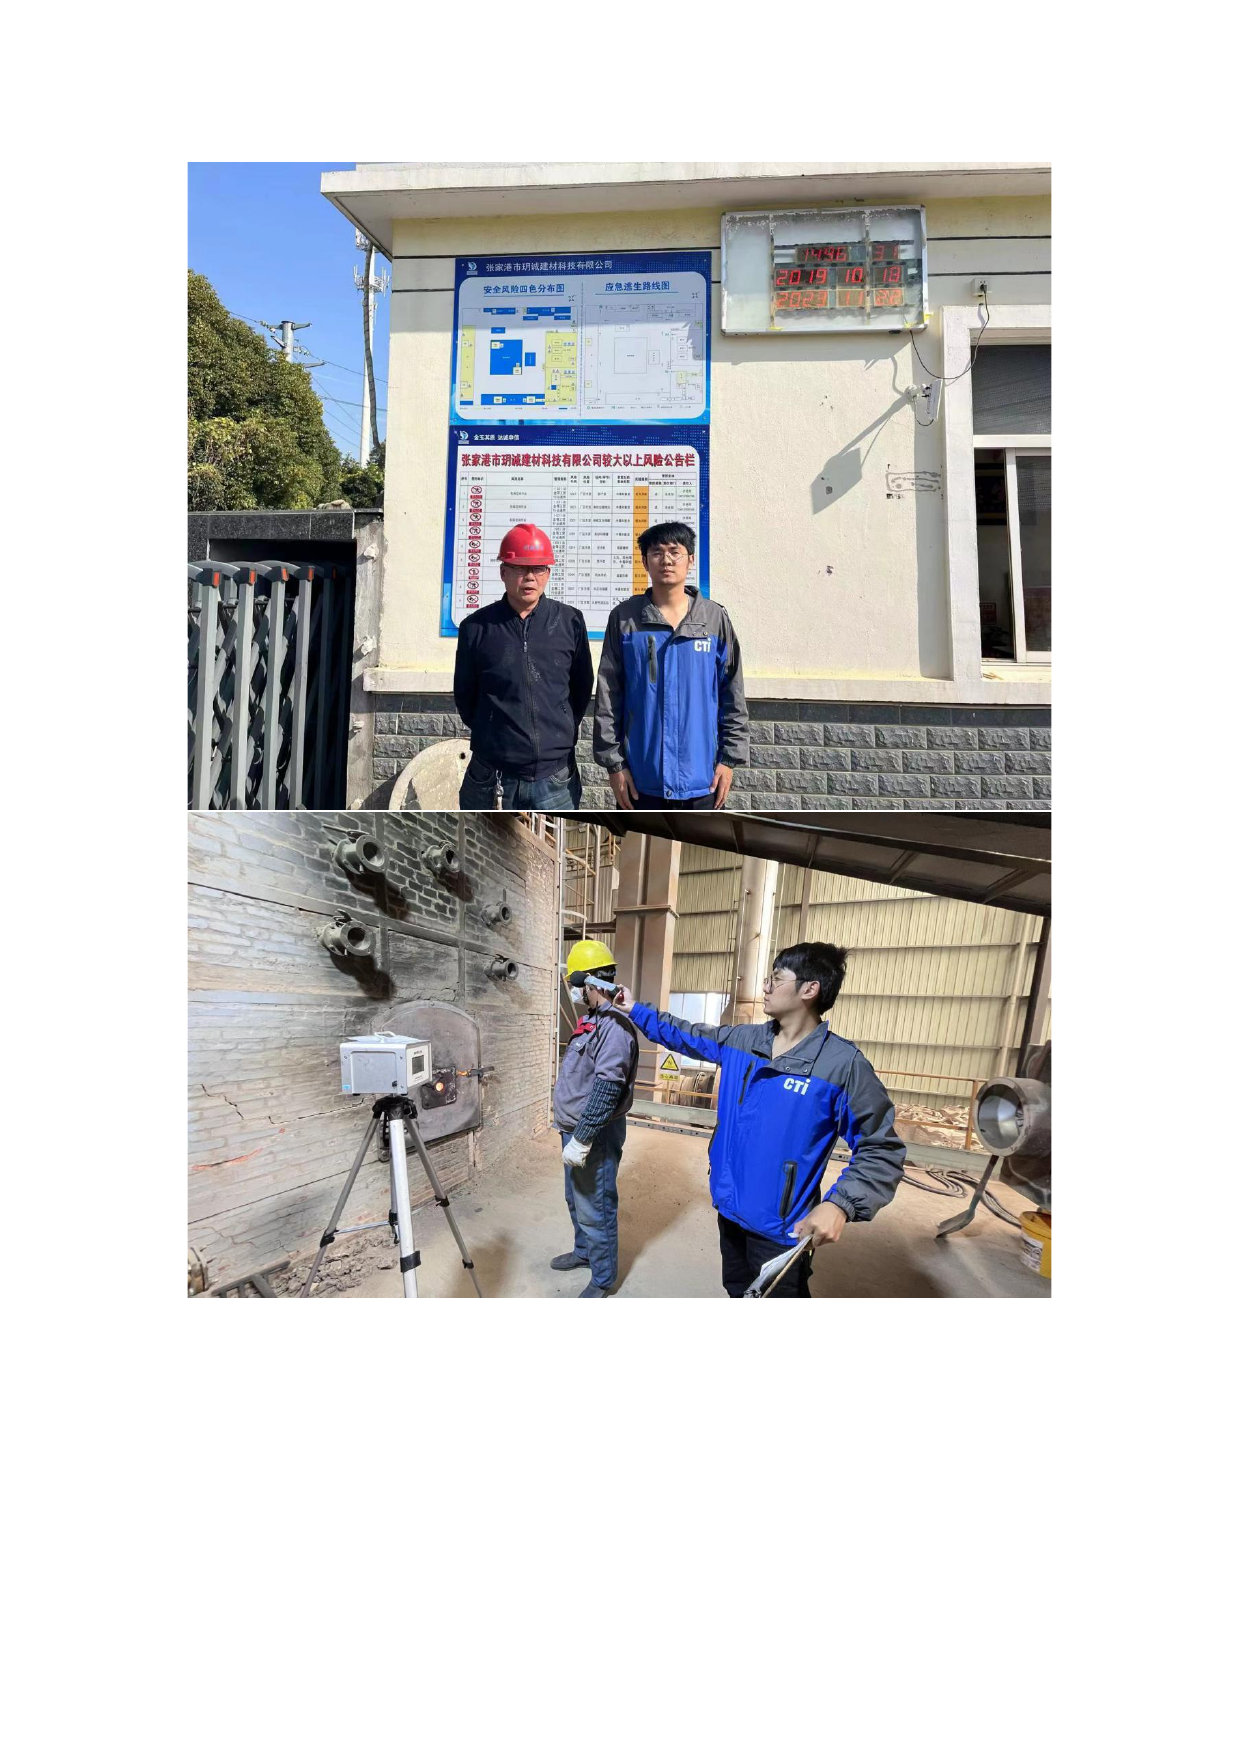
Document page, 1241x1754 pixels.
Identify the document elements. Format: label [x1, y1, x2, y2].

picture [187, 162, 1052, 810]
picture [187, 812, 1052, 1298]
